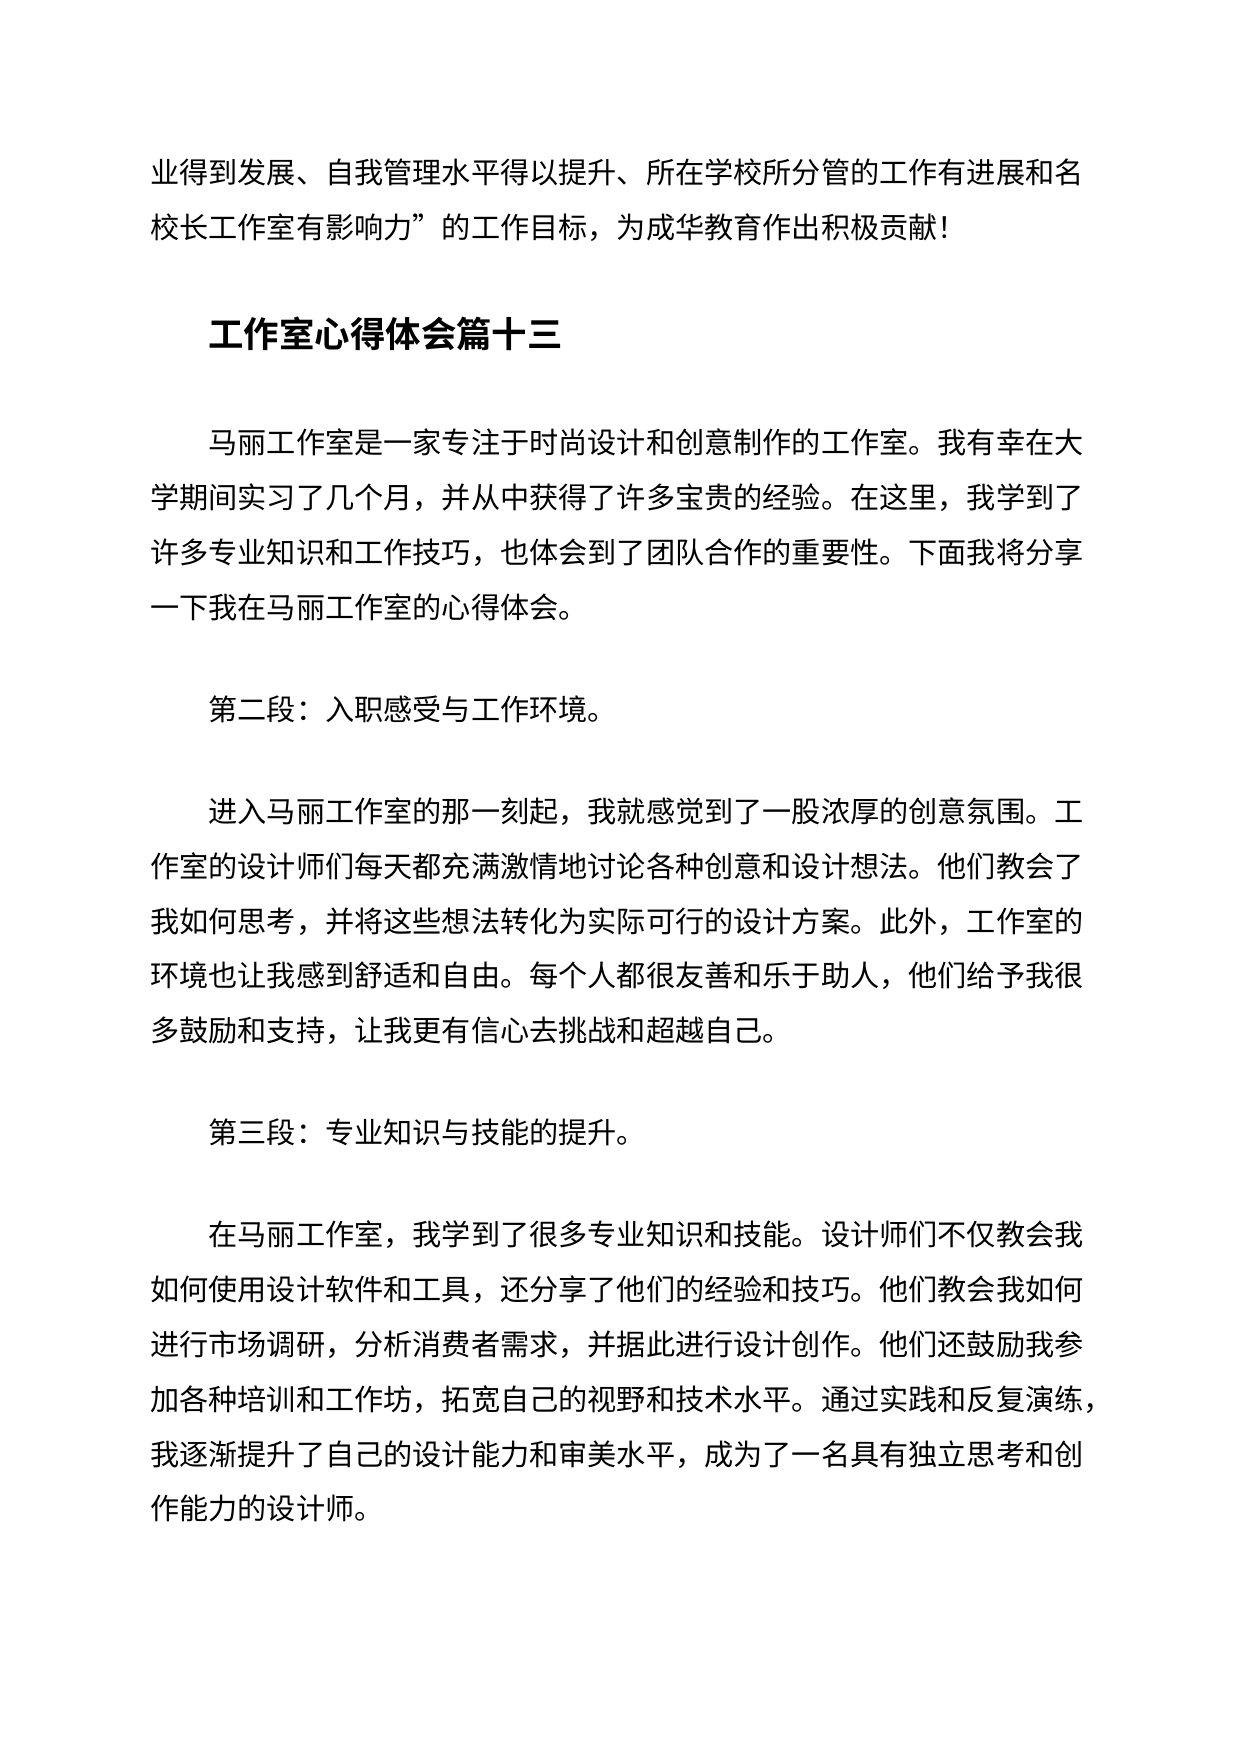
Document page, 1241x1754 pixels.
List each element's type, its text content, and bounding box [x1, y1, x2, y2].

text 马丽工作室是一家专注于时尚设计和创意制作的工作室。我有幸在大学期间实习了几个月，并从中获得了许多宝贵的经验。在这里，我学到了许多专业知识和工作技巧，也体会到了团队合作的重要性。下面我将分享一下我在马丽工作室的心得体会。 [150, 420, 1090, 627]
text 进入马丽工作室的那一刻起，我就感觉到了一股浓厚的创意氛围。工作室的设计师们每天都充满激情地讨论各种创意和设计想法。他们教会了我如何思考，并将这些想法转化为实际可行的设计方案。此外，工作室的环境也让我感到舒适和自由。每个人都很友善和乐于助人，他们给予我很多鼓励和支持，让我更有信心去挑战和超越自己。 [150, 788, 1090, 1050]
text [150, 150, 1090, 247]
text 第三段：专业知识与技能的提升。 [150, 1110, 1090, 1152]
text 工作室心得体会篇十三 [150, 307, 1090, 358]
text 第二段：入职感受与工作环境。 [150, 687, 1090, 729]
text 在马丽工作室，我学到了很多专业知识和技能。设计师们不仅教会我如何使用设计软件和工具，还分享了他们的经验和技巧。他们教会我如何进行市场调研，分析消费者需求，并据此进行设计创作。他们还鼓励我参加各种培训和工作坊，拓宽自己的视野和技术水平。通过实践和反复演练，我逐渐提升了自己的设计能力和审美水平，成为了一名具有独立思考和创作能力的设计师。 [150, 1211, 1090, 1528]
